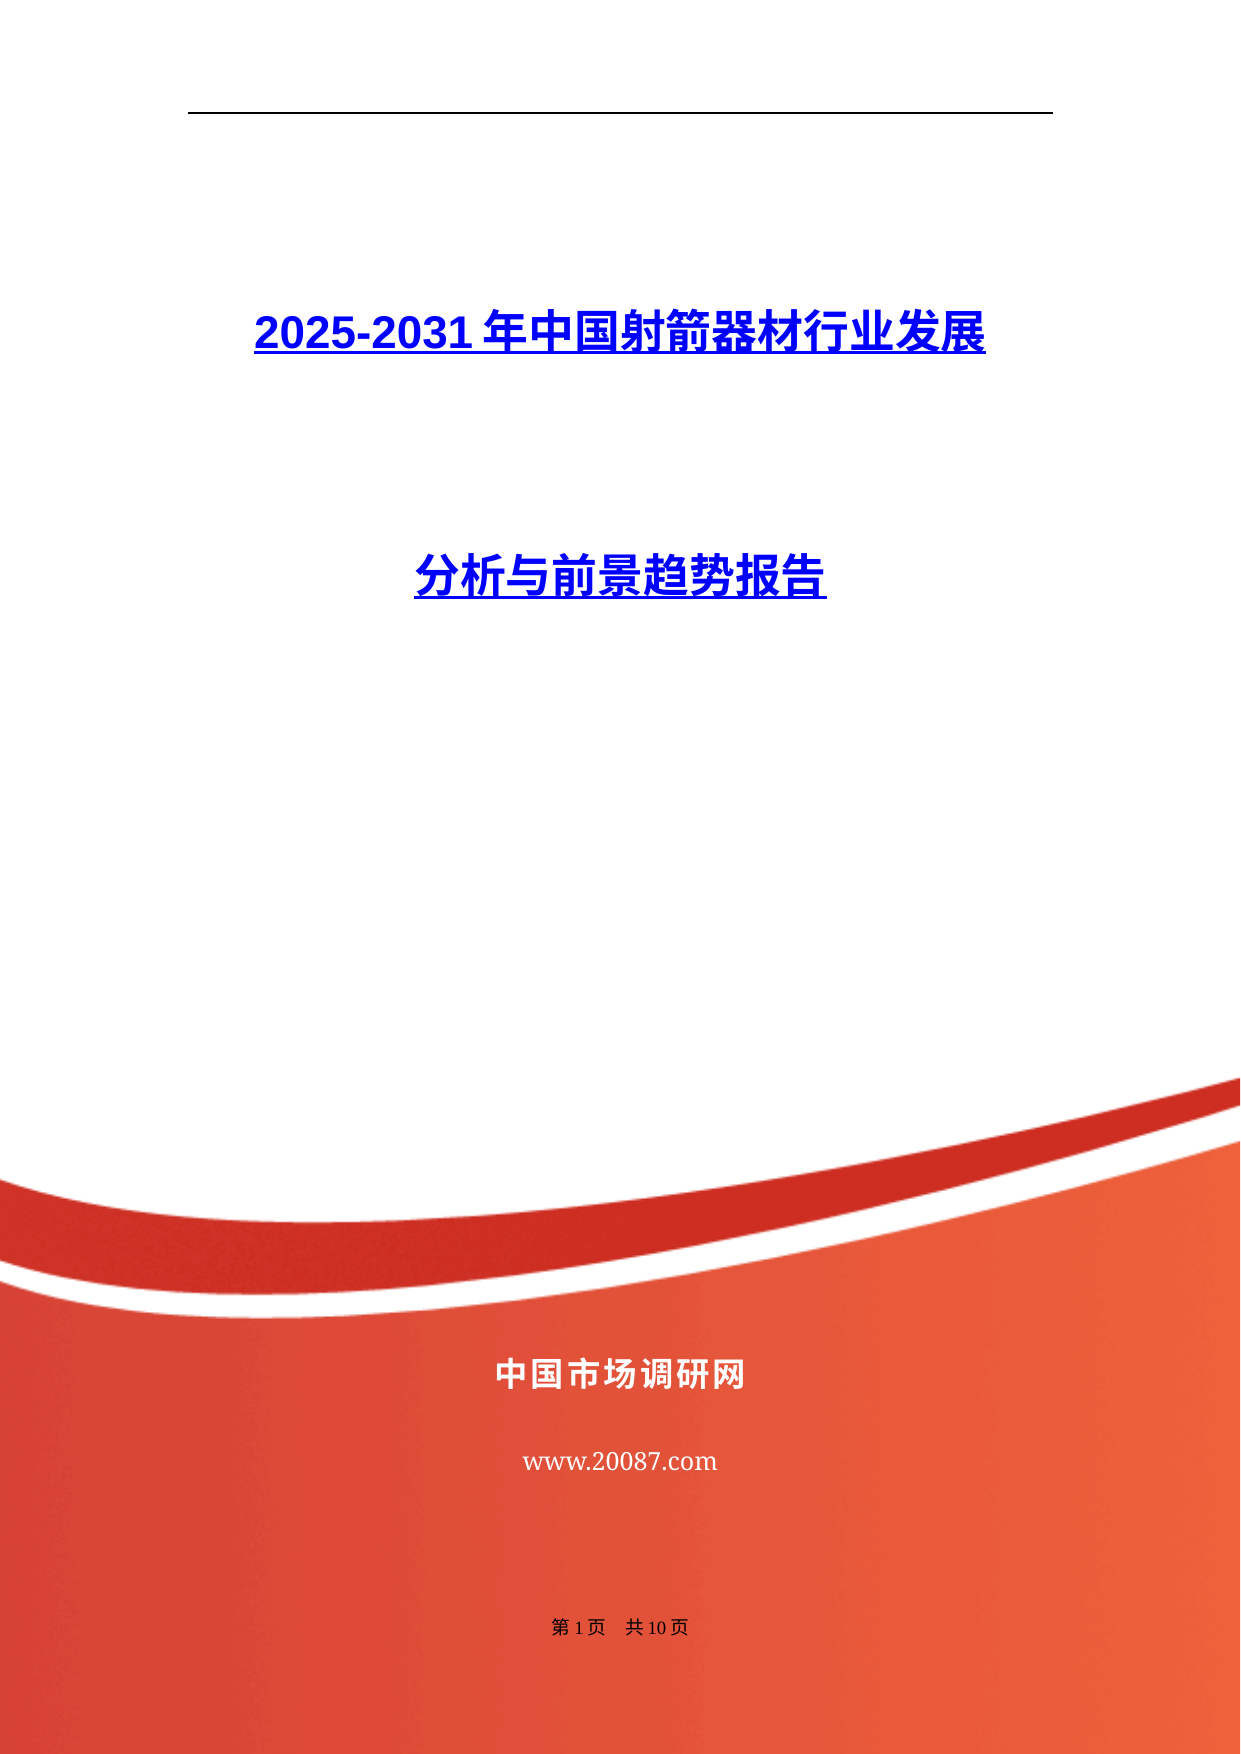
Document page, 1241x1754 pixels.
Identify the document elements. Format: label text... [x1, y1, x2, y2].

subtitle 中国市场调研网 [187, 1339, 1053, 1404]
picture [0, 1006, 1241, 1754]
text www.20087.com [187, 1428, 1053, 1493]
table_header 2025-2031年中国射箭器材行业发展分析与前景趋势报告 [188, 207, 1053, 773]
